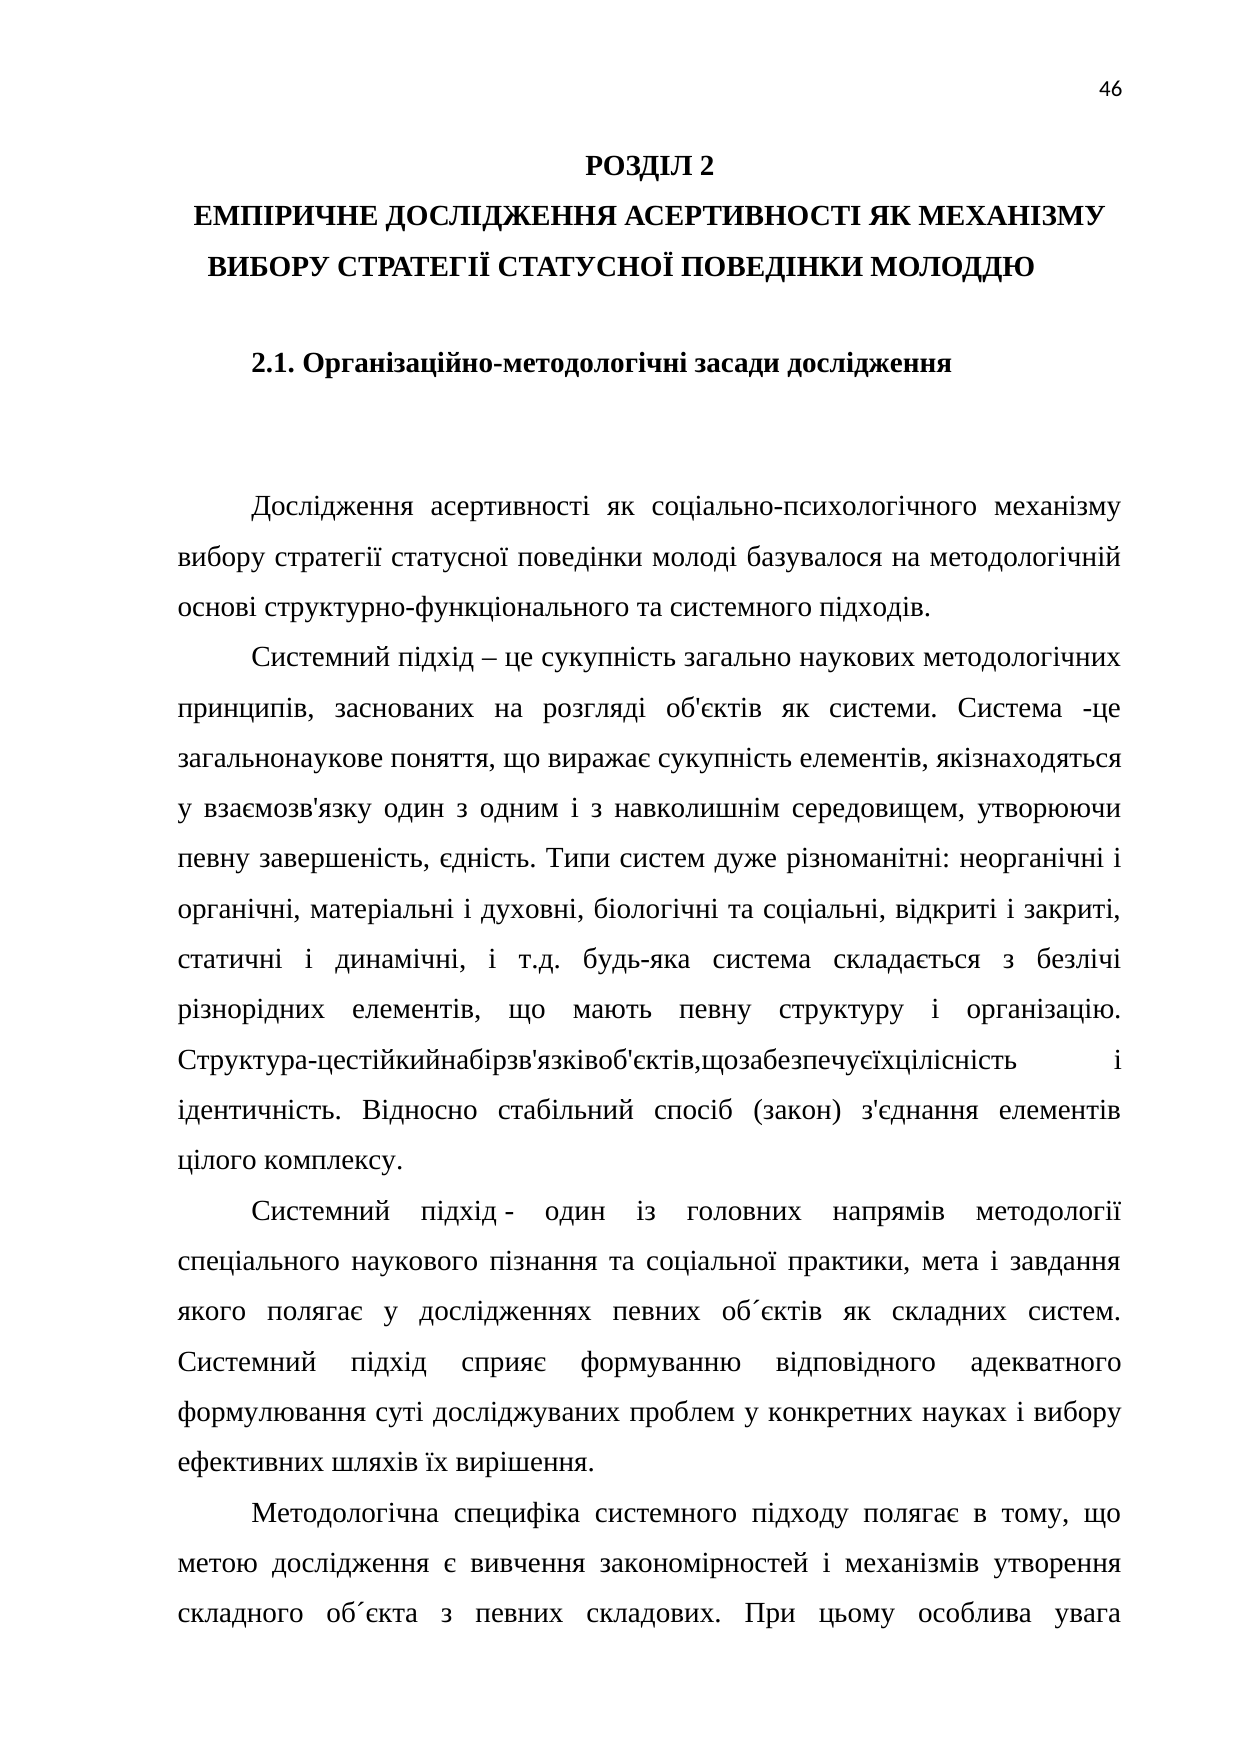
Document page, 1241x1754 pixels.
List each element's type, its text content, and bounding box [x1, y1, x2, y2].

text Системний підхід - один із головних напрямів методології спеціального наукового пізнання та соціальної практики, мета і завдання якого полягає у дослідженнях певних об´єктів як складних систем. Системний підхід сприяє формуванню відповідного адекватного формулювання суті досліджуваних проблем у конкретних науках і вибору ефективних шляхів їх вирішення. [177, 1193, 1122, 1478]
subtitle РОЗДІЛ 2 ЕМПІРИЧНЕ ДОСЛІДЖЕННЯ АСЕРТИВНОСТІ ЯК МЕХАНІЗМУ ВИБОРУ СТРАТЕГІЇ СТАТУСНОЇ ПОВЕДІНКИ МОЛОДДЮ [177, 148, 1122, 282]
subtitle 2.1. Організаційно-методологічні засади дослідження [177, 345, 1122, 379]
text Дослідження асертивності як соціально-психологічного механізму вибору стратегії статусної поведінки молоді базувалося на методологічній основі структурно-функціонального та системного підходів. [177, 488, 1122, 623]
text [177, 1495, 1122, 1629]
text Системний підхід – це сукупність загально наукових методологічних принципів, заснованих на розгляді об'єктів як системи. Система -це загальнонаукове поняття, що виражає сукупність елементів, якізнаходяться у взаємозв'язку один з одним і з навколишнім середовищем, утворюючи певну завершеність, єдність. Типи систем дуже різноманітні: неорганічні і органічні, матеріальні і духовні, біологічні та соціальні, відкриті і закриті, статичні і динамічні, і т.д. будь-яка система складається з безлічі різнорідних елементів, що мають певну структуру і організацію. Структура-цестійкийнабірзв'язківоб'єктів,щозабезпечуєїхцілісність і ідентичність. Відносно стабільний спосіб (закон) з'єднання елементів цілого комплексу. [177, 639, 1122, 1176]
